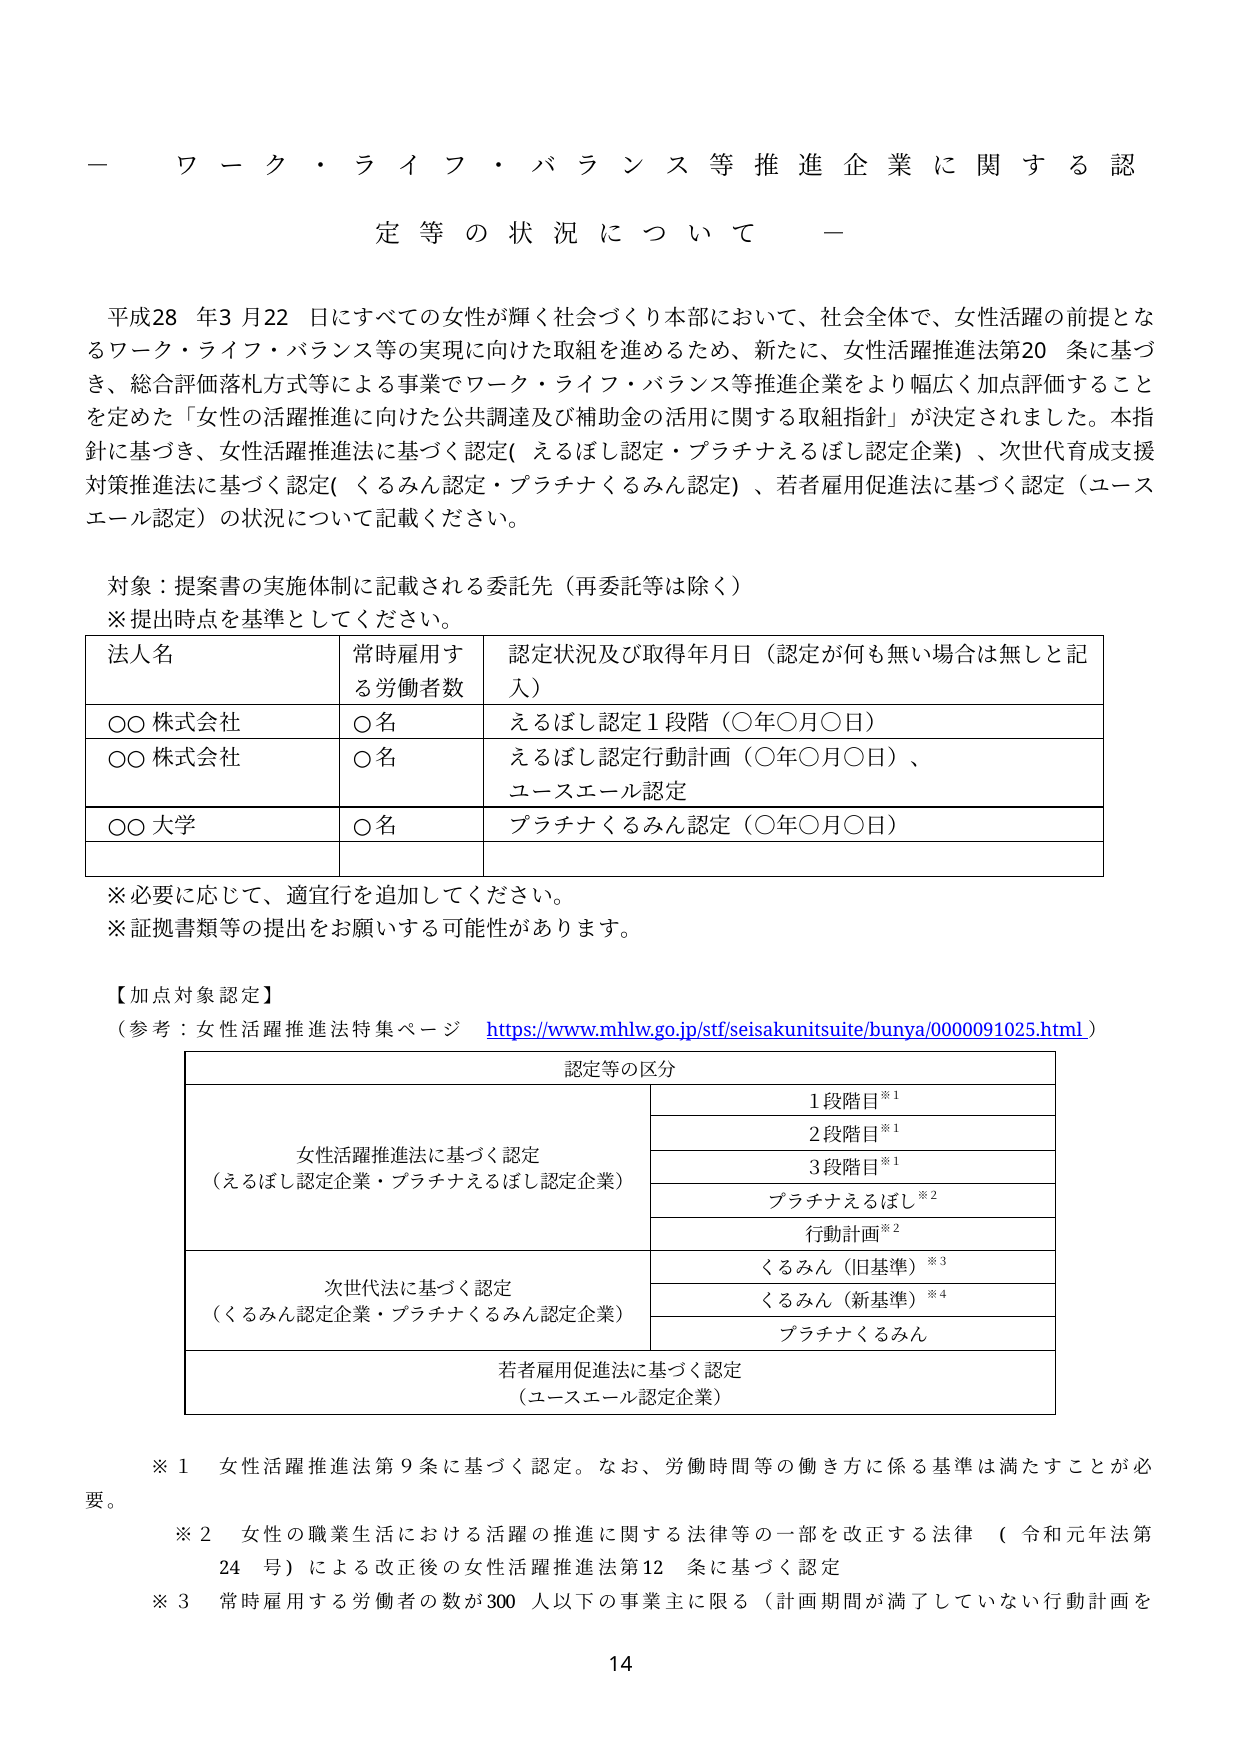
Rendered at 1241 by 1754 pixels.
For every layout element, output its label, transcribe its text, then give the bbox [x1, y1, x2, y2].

text ※２ 女性の職業生活における活躍の推進に関する法律等の一部を改正する法律 (令和元年法第24 号)による改正後の女性活躍推進法第12 条に基づく認定 [115, 1516, 1155, 1583]
table_cell ○○大学 [86, 808, 339, 841]
table_cell ○○株式会社 [86, 705, 339, 738]
table_cell ○名 [340, 705, 483, 738]
table_header 認定等の区分 [186, 1052, 1055, 1084]
table_header 法人名 [86, 636, 339, 703]
table_cell くるみん（旧基準）※３ [651, 1251, 1055, 1283]
table_cell えるぼし認定行動計画（○年○月○日）、 ユースエール認定 [484, 739, 1103, 806]
text ※証拠書類等の提出をお願いする可能性があります。 [85, 911, 1155, 944]
text ※提出時点を基準としてください。 [85, 601, 1155, 635]
table_cell 次世代法に基づく認定 （くるみん認定企業・プラチナくるみん認定企業） [186, 1251, 650, 1350]
table_cell 若者雇用促進法に基づく認定 （ユースエール認定企業） [186, 1351, 1055, 1414]
text ※必要に応じて、適宜行を追加してください。 [85, 877, 1155, 911]
table_cell 行動計画※２ [651, 1218, 1055, 1250]
text ※１ 女性活躍推進法第９条に基づく認定。なお、労働時間等の働き方に係る基準は満たすことが必要。 [85, 1449, 1155, 1516]
table_cell [340, 842, 483, 876]
text 【加点対象認定】 [107, 978, 1155, 1011]
table_cell ○名 [340, 808, 483, 841]
table_cell ○○株式会社 [86, 739, 339, 806]
table_cell [484, 842, 1103, 876]
table_cell ３段階目※１ [651, 1151, 1055, 1183]
text 平成28年3月22日にすべての女性が輝く社会づくり本部において、社会全体で、女性活躍の前提となるワーク・ライフ・バランス等の実現に向けた取組を進めるため、新たに、女性活躍推進法第20条に基づき、総合評価落札方式等による事業でワーク・ライフ・バランス等推進企業をより幅広く加点評価することを定めた「女性の活躍推進に向けた公共調達及び補助金の活用に関する取組指針」が決定されました。本指針に基づき、女性活躍推進法に基づく認定(えるぼし認定・プラチナえるぼし認定企業)、次世代育成支援対策推進法に基づく認定(くるみん認定・プラチナくるみん認定)、若者雇用促進法に基づく認定（ユースエール認定）の状況について記載ください。 [85, 299, 1155, 534]
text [145, 1583, 1155, 1617]
table_cell プラチナえるぼし※２ [651, 1184, 1055, 1217]
table_cell ○名 [340, 739, 483, 806]
table_header 常時雇用する労働者数 [340, 636, 483, 703]
table_cell 女性活躍推進法に基づく認定 （えるぼし認定企業・プラチナえるぼし認定企業） [186, 1085, 650, 1250]
table_cell くるみん（新基準）※４ [651, 1284, 1055, 1316]
table_cell プラチナくるみん認定（○年○月○日） [484, 808, 1103, 841]
table_cell １段階目※１ [651, 1085, 1055, 1115]
table_cell えるぼし認定１段階（○年○月○日） [484, 705, 1103, 738]
table_header 認定状況及び取得年月日（認定が何も無い場合は無しと記入） [484, 636, 1103, 703]
text 対象：提案書の実施体制に記載される委託先（再委託等は除く） [85, 568, 1155, 601]
text － ワーク・ライフ・バランス等推進企業に関する認定等の状況について － [85, 130, 1155, 265]
table_cell [86, 842, 339, 876]
text （参考：女性活躍推進法特集ページ https://www.mhlw.go.jp/stf/seisakunitsuite/bunya/0000091025.html） [107, 1011, 1155, 1045]
table_cell プラチナくるみん [651, 1317, 1055, 1350]
table_cell ２段階目※１ [651, 1116, 1055, 1150]
